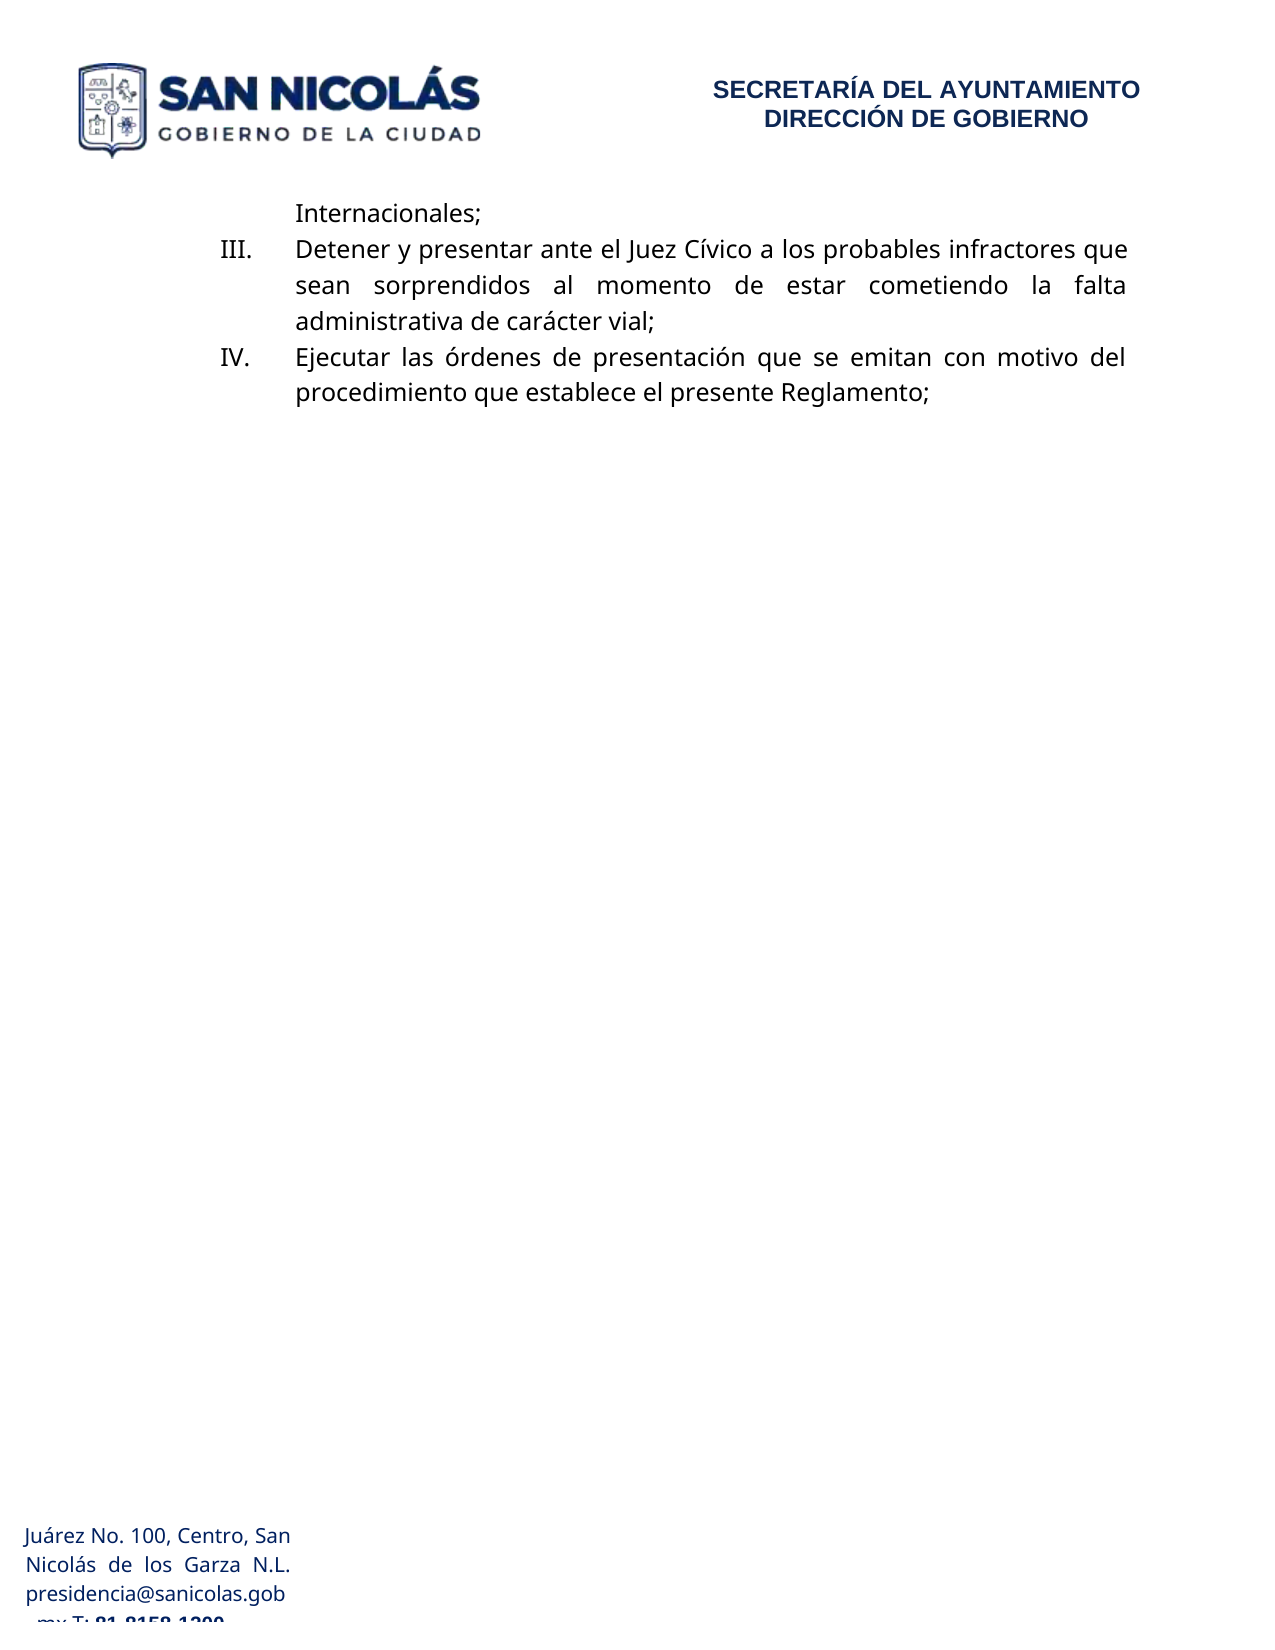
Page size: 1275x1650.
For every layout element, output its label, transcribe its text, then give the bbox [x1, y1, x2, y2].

list Detener y presentar ante el Juez Cívico a los probables infractores que sean sorprendidos al momento de estar cometiendo la falta administrativa de carácter vial; [220, 232, 1128, 337]
list Ejecutar las órdenes de presentación que se emitan con motivo del procedimiento que establece el presente Reglamento; [220, 339, 1127, 409]
picture [78, 63, 481, 159]
